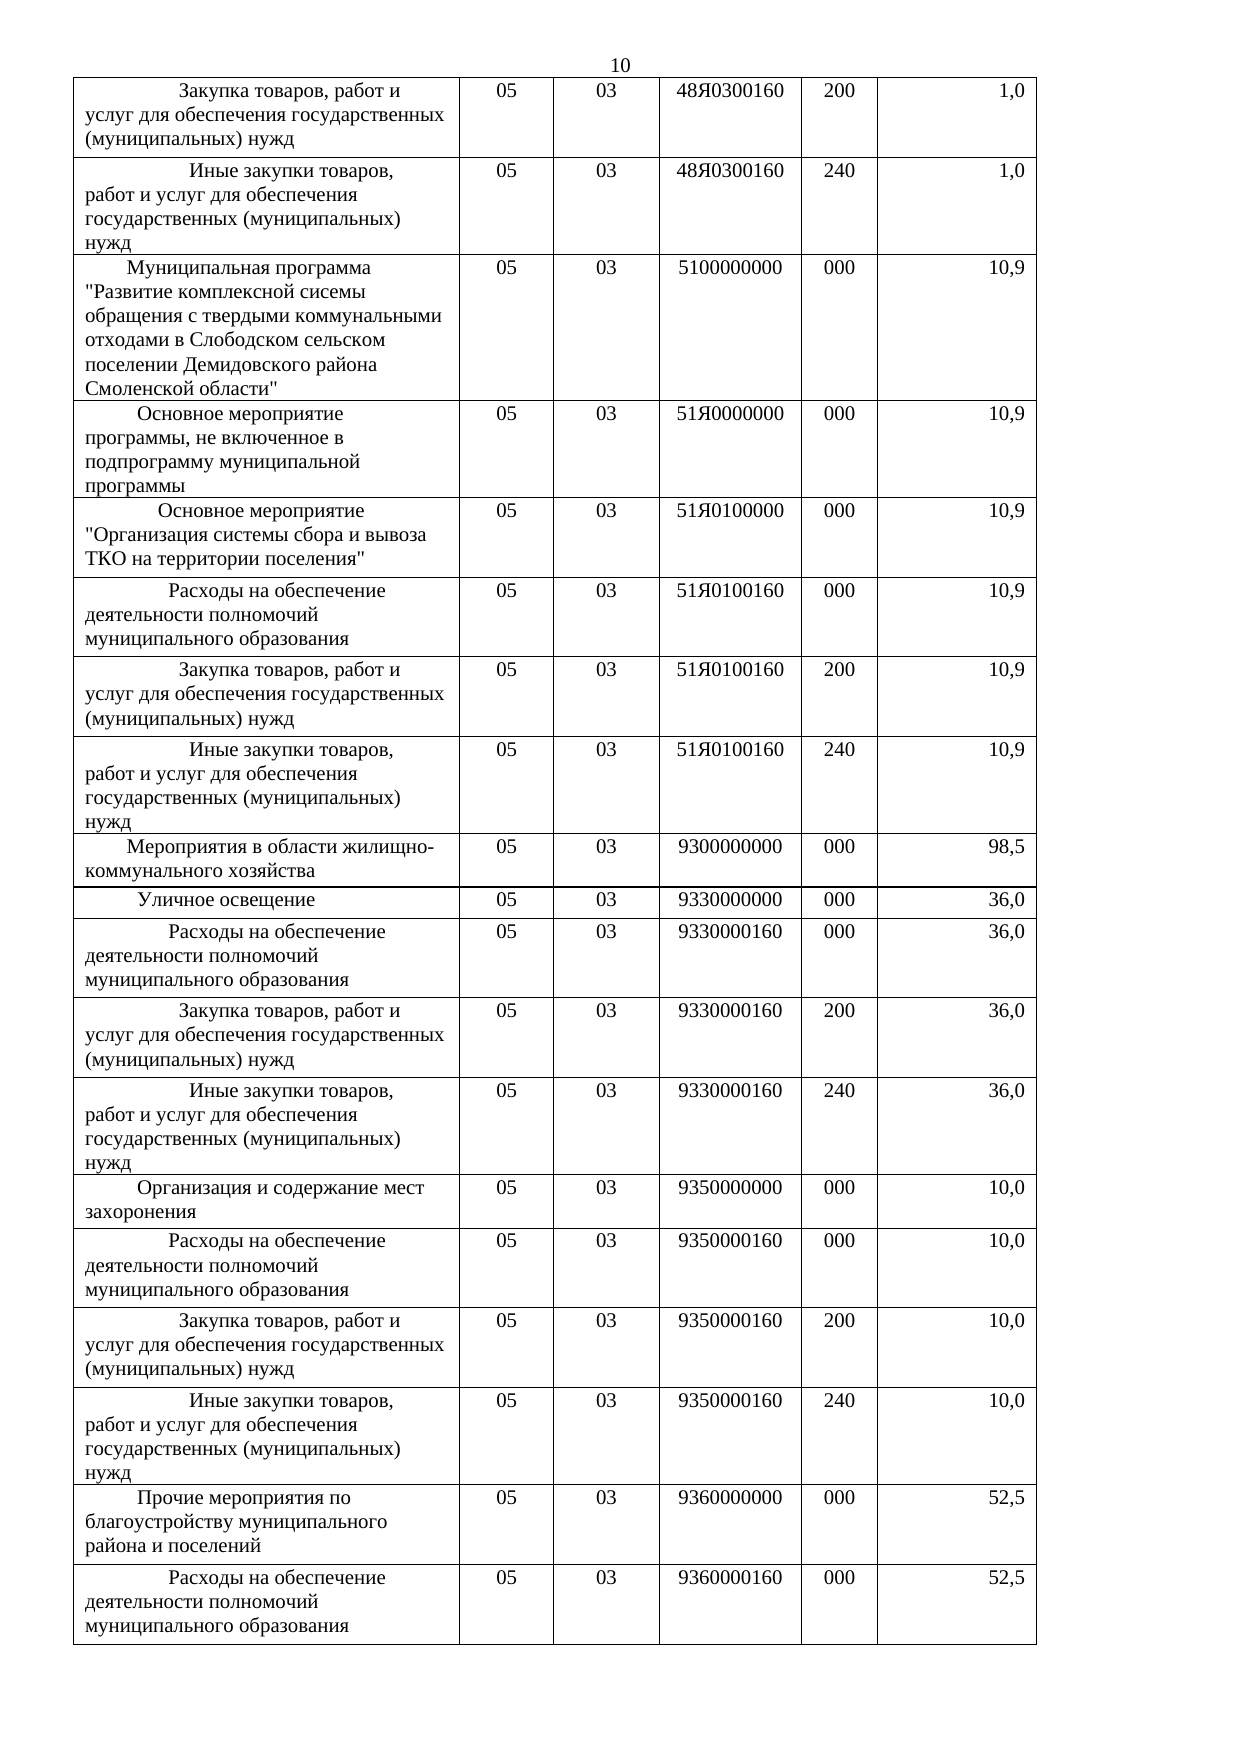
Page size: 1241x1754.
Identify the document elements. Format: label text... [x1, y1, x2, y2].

table_cell 36,0 [878, 888, 1036, 918]
table_cell Прочие мероприятия по благоустройству муниципального района и поселений [74, 1485, 459, 1564]
table_cell 03 [554, 657, 659, 736]
table_cell 5100000000 [660, 255, 801, 399]
table_cell 05 [460, 1485, 553, 1564]
table_cell 05 [460, 401, 553, 497]
table_cell 05 [460, 78, 553, 157]
table_cell 10,9 [878, 498, 1036, 577]
table_cell 05 [460, 1565, 553, 1643]
table_cell 9330000160 [660, 919, 801, 997]
table_cell Расходы на обеспечение деятельности полномочий муниципального образования [74, 1565, 459, 1643]
table_cell 240 [802, 1388, 877, 1484]
table_cell 9330000000 [660, 888, 801, 918]
table_cell Иные закупки товаров, работ и услуг для обеспечения государственных (муниципальных) нужд [74, 1388, 459, 1484]
table_cell 03 [554, 158, 659, 254]
table_cell 03 [554, 1388, 659, 1484]
table_cell 36,0 [878, 998, 1036, 1077]
table_cell 1,0 [878, 158, 1036, 254]
table_cell 000 [802, 255, 877, 399]
table_cell 05 [460, 1229, 553, 1307]
table_cell 9350000000 [660, 1175, 801, 1227]
table_cell 05 [460, 737, 553, 833]
table_cell 03 [554, 888, 659, 918]
table_cell 03 [554, 1565, 659, 1643]
table_cell 05 [460, 1388, 553, 1484]
table_cell 10,9 [878, 737, 1036, 833]
table_cell 51Я0100160 [660, 578, 801, 656]
table_cell 05 [460, 1175, 553, 1227]
table_cell 000 [802, 888, 877, 918]
table_cell 03 [554, 834, 659, 886]
table_cell 000 [802, 919, 877, 997]
table_cell Основное мероприятие "Организация системы сбора и вывоза ТКО на территории поселения" [74, 498, 459, 577]
table_cell 9300000000 [660, 834, 801, 886]
table_cell 10,0 [878, 1388, 1036, 1484]
table_cell 9350000160 [660, 1388, 801, 1484]
table_cell 05 [460, 888, 553, 918]
table_cell 10,0 [878, 1308, 1036, 1387]
table_cell 240 [802, 1078, 877, 1174]
table_cell 240 [802, 737, 877, 833]
table_cell 48Я0300160 [660, 158, 801, 254]
table_cell 200 [802, 657, 877, 736]
table_cell 03 [554, 919, 659, 997]
table_cell Закупка товаров, работ и услуг для обеспечения государственных (муниципальных) нужд [74, 657, 459, 736]
table_cell Закупка товаров, работ и услуг для обеспечения государственных (муниципальных) нужд [74, 78, 459, 157]
table_cell Организация и содержание мест захоронения [74, 1175, 459, 1227]
table_cell 05 [460, 657, 553, 736]
table_cell 51Я0100160 [660, 657, 801, 736]
table_cell 03 [554, 498, 659, 577]
table_cell 9330000160 [660, 998, 801, 1077]
table_cell 03 [554, 1308, 659, 1387]
table_cell 10,0 [878, 1175, 1036, 1227]
table_cell 000 [802, 401, 877, 497]
table_cell 36,0 [878, 919, 1036, 997]
table_cell Муниципальная программа "Развитие комплексной сисемы обращения с твердыми коммунальными отходами в Слободском сельском поселении Демидовского района Смоленской области" [74, 255, 459, 399]
table_cell 000 [802, 1485, 877, 1564]
table_cell 05 [460, 255, 553, 399]
table_cell 240 [802, 158, 877, 254]
table_cell 000 [802, 498, 877, 577]
table_cell 10,9 [878, 578, 1036, 656]
table_cell Мероприятия в области жилищно-коммунального хозяйства [74, 834, 459, 886]
table_cell 03 [554, 737, 659, 833]
table_cell 9330000160 [660, 1078, 801, 1174]
table_cell Уличное освещение [74, 888, 459, 918]
table_cell Основное мероприятие программы, не включенное в подпрограмму муниципальной программы [74, 401, 459, 497]
table_cell 05 [460, 498, 553, 577]
table_cell 9350000160 [660, 1229, 801, 1307]
table_cell Расходы на обеспечение деятельности полномочий муниципального образования [74, 578, 459, 656]
table_cell 48Я0300160 [660, 78, 801, 157]
table_cell 03 [554, 1485, 659, 1564]
table_cell 200 [802, 78, 877, 157]
table_cell 03 [554, 78, 659, 157]
table_cell 000 [802, 578, 877, 656]
table_cell 03 [554, 578, 659, 656]
table_cell 52,5 [878, 1565, 1036, 1643]
table_cell 10,9 [878, 657, 1036, 736]
table_cell 03 [554, 1078, 659, 1174]
table_cell 51Я0100000 [660, 498, 801, 577]
table_cell 200 [802, 998, 877, 1077]
table_cell 05 [460, 919, 553, 997]
table_cell 03 [554, 255, 659, 399]
table_cell 05 [460, 1308, 553, 1387]
table_cell 36,0 [878, 1078, 1036, 1174]
table_cell 9360000000 [660, 1485, 801, 1564]
table_cell 05 [460, 834, 553, 886]
table_cell 05 [460, 158, 553, 254]
table_cell 98,5 [878, 834, 1036, 886]
table_cell Закупка товаров, работ и услуг для обеспечения государственных (муниципальных) нужд [74, 998, 459, 1077]
table_cell Иные закупки товаров, работ и услуг для обеспечения государственных (муниципальных) нужд [74, 737, 459, 833]
table_cell 05 [460, 1078, 553, 1174]
table_cell Иные закупки товаров, работ и услуг для обеспечения государственных (муниципальных) нужд [74, 158, 459, 254]
table_cell Иные закупки товаров, работ и услуг для обеспечения государственных (муниципальных) нужд [74, 1078, 459, 1174]
table_cell 1,0 [878, 78, 1036, 157]
table_cell 10,0 [878, 1229, 1036, 1307]
table_cell 03 [554, 1175, 659, 1227]
table_cell 200 [802, 1308, 877, 1387]
table_cell 03 [554, 1229, 659, 1307]
table_cell 10,9 [878, 401, 1036, 497]
table_cell 05 [460, 998, 553, 1077]
table_cell Расходы на обеспечение деятельности полномочий муниципального образования [74, 1229, 459, 1307]
table_cell 03 [554, 998, 659, 1077]
table_cell Закупка товаров, работ и услуг для обеспечения государственных (муниципальных) нужд [74, 1308, 459, 1387]
table_cell 000 [802, 834, 877, 886]
table_cell 10,9 [878, 255, 1036, 399]
table_cell 52,5 [878, 1485, 1036, 1564]
table_cell 000 [802, 1565, 877, 1643]
table_cell 000 [802, 1175, 877, 1227]
table_cell 9360000160 [660, 1565, 801, 1643]
table_cell 51Я0000000 [660, 401, 801, 497]
table_cell 000 [802, 1229, 877, 1307]
table_cell 9350000160 [660, 1308, 801, 1387]
table_cell 03 [554, 401, 659, 497]
table_cell 51Я0100160 [660, 737, 801, 833]
table_cell 05 [460, 578, 553, 656]
table_cell Расходы на обеспечение деятельности полномочий муниципального образования [74, 919, 459, 997]
